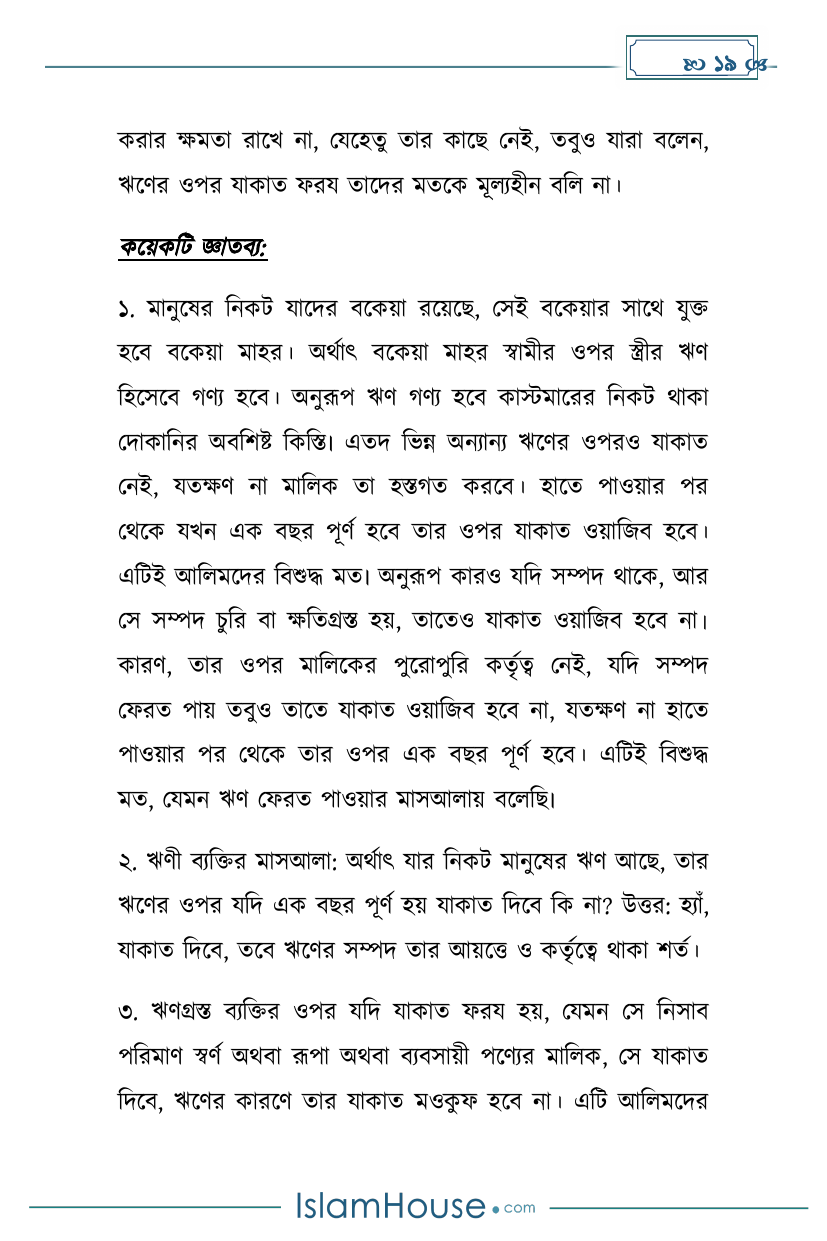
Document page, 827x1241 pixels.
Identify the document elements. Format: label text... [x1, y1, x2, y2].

text ১. মানুষের নিকট যাদের বকেয়া রয়েছে, সেই বকেয়ার সাথে যুক্ত হবে বকেয়া মাহর। অর্থাৎ বকেয়া মাহর স্বামীর ওপর স্ত্রীর ঋণ হিসেবে গণ্য হবে। অনুরূপ ঋণ গণ্য হবে কাস্টমারের নিকট থাকা দোকানির অবশিষ্ট কিস্তি। এতদ ভিন্ন অন্যান্য ঋণের ওপরও যাকাত নেই, যতক্ষণ না মালিক তা হস্তগত করবে। হাতে পাওয়ার পর থেকে যখন এক বছর পূর্ণ হবে তার ওপর যাকাত ওয়াজিব হবে। এটিই আলিমদের বিশুদ্ধ মত। অনুরূপ কারও যদি সম্পদ থাকে, আর সে সম্পদ চুরি বা ক্ষতিগ্রস্ত হয়, তাতেও যাকাত ওয়াজিব হবে না। কারণ, তার ওপর মালিকের পুরোপুরি কর্তৃত্ব নেই, যদি সম্পদ ফেরত পায় তবুও তাতে যাকাত ওয়াজিব হবে না, যতক্ষণ না হাতে পাওয়ার পর থেকে তার ওপর এক বছর পূর্ণ হবে। এটিই বিশুদ্ধ মত, যেমন ঋণ ফেরত পাওয়ার মাসআলায় বলেছি। [118, 286, 709, 818]
picture [289, 1187, 809, 1225]
picture [22, 1186, 281, 1224]
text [118, 989, 709, 1120]
text কয়েকটি জ্ঞাতব্য: [118, 224, 709, 266]
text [118, 118, 709, 204]
text ২. ঋণী ব্যক্তির মাসআলা: অর্থাৎ যার নিকট মানুষের ঋণ আছে, তার ঋণের ওপর যদি এক বছর পূর্ণ হয় যাকাত দিবে কি না? উত্তর: হ্যাঁ, যাকাত দিবে, তবে ঋণের সম্পদ তার আয়ত্তে ও কর্তৃত্বে থাকা শর্ত। [118, 838, 709, 969]
